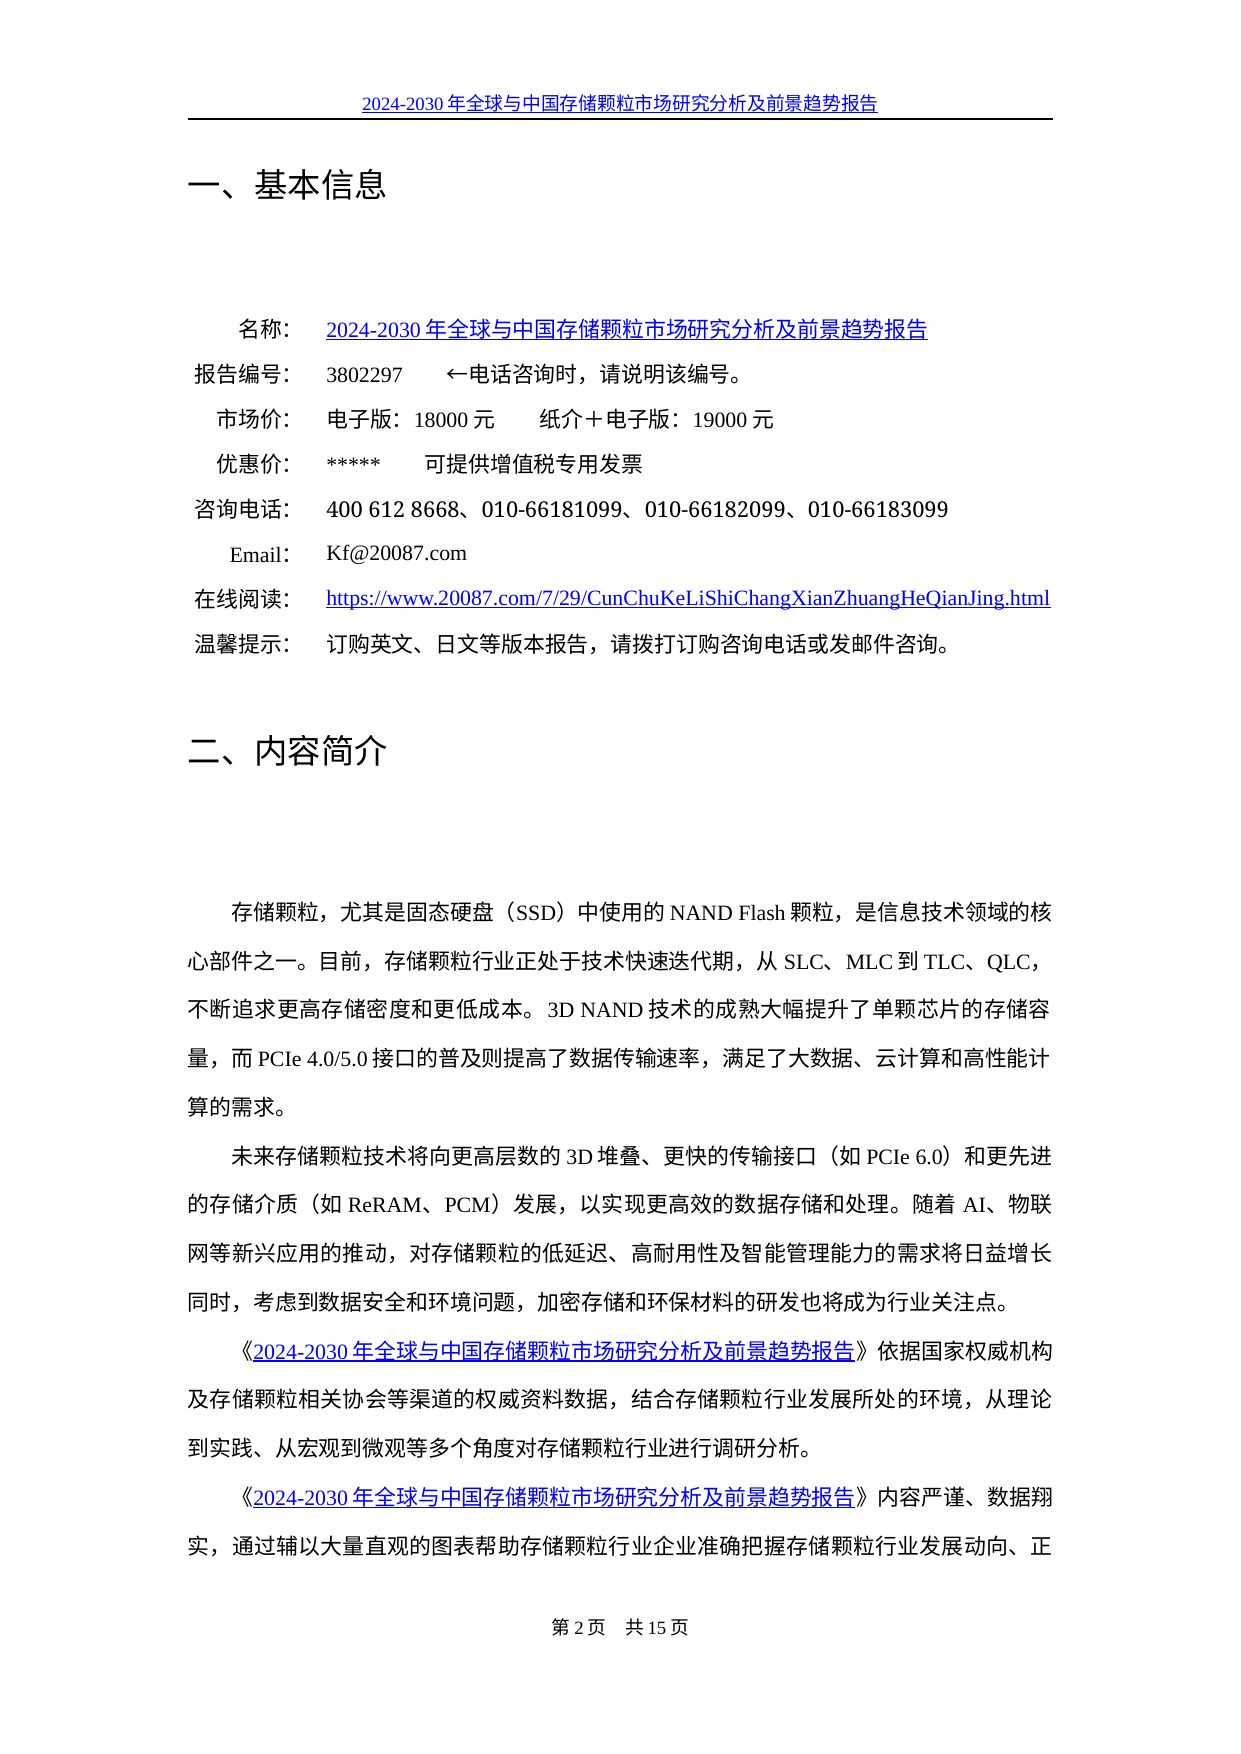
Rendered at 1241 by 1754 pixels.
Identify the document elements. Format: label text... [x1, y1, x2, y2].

table_cell Email： [167, 537, 315, 582]
table_cell 电子版：18000 元 纸介＋电子版：19000 元 [315, 402, 1073, 447]
table_cell 优惠价： [167, 447, 315, 492]
table_header 2024-2030年全球与中国存储颗粒市场研究分析及前景趋势报告 [315, 312, 1073, 357]
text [187, 894, 1053, 1561]
table_cell 市场价： [167, 402, 315, 447]
table_cell 3802297 ←电话咨询时，请说明该编号。 [315, 357, 1073, 402]
table_cell Kf@20087.com [315, 537, 1073, 582]
table_cell [315, 582, 1073, 627]
table_cell 咨询电话： [167, 492, 315, 537]
title 二、内容简介 [187, 717, 1053, 782]
table_header 名称： [167, 312, 315, 357]
table_cell 订购英文、日文等版本报告，请拨打订购咨询电话或发邮件咨询。 [315, 627, 1073, 672]
table_cell 温馨提示： [167, 627, 315, 672]
title 一、基本信息 [187, 150, 1053, 215]
table_cell 400 612 8668、010-66181099、010-66182099、010-66183099 [315, 492, 1073, 537]
table_cell 报告编号： [167, 357, 315, 402]
table_cell 在线阅读： [167, 582, 315, 627]
table_cell ***** 可提供增值税专用发票 [315, 447, 1073, 492]
